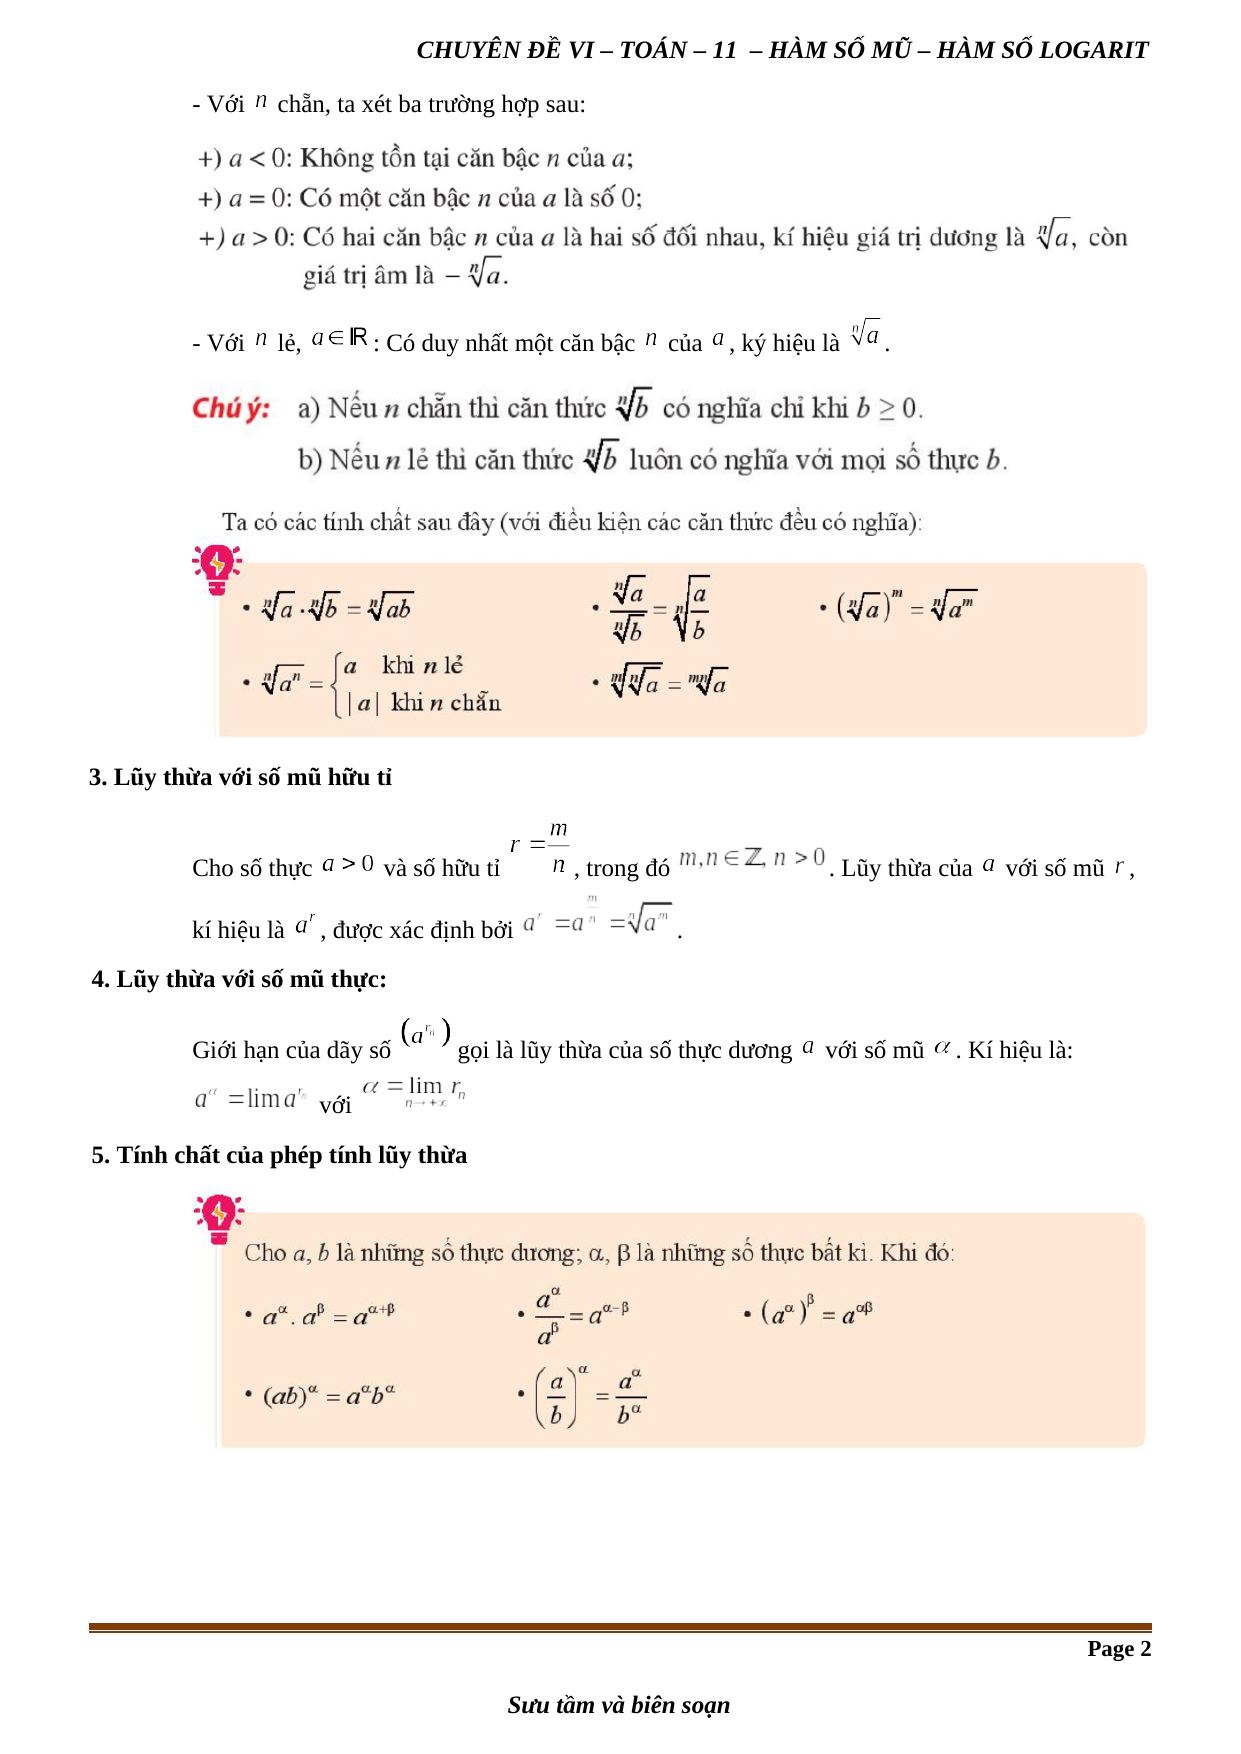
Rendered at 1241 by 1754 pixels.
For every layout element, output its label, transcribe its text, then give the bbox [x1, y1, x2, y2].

text 3. Lũy thừa với số mũ hữu tỉ [88, 762, 1152, 791]
picture [192, 138, 1140, 292]
text 4. Lũy thừa với số mũ thực: [91, 964, 1152, 993]
text - Với lẻ, : Có duy nhất một căn bậc của , ký hiệu là . [192, 313, 1152, 356]
text - Với chẵn, ta xét ba trường hợp sau: [192, 89, 1152, 118]
picture [192, 1189, 1153, 1453]
text 5. Tính chất của phép tính lũy thừa [91, 1140, 1152, 1168]
text Cho số thực và số hữu tỉ , trong đó . Lũy thừa của với số mũ , kí hiệu là , được xác định bởi . [192, 812, 1152, 943]
picture [192, 377, 1011, 483]
text Giới hạn của dãy số gọi là lũy thừa của số thực dương với số mũ . Kí hiệu là: với [192, 1014, 1152, 1119]
picture [192, 503, 1153, 742]
